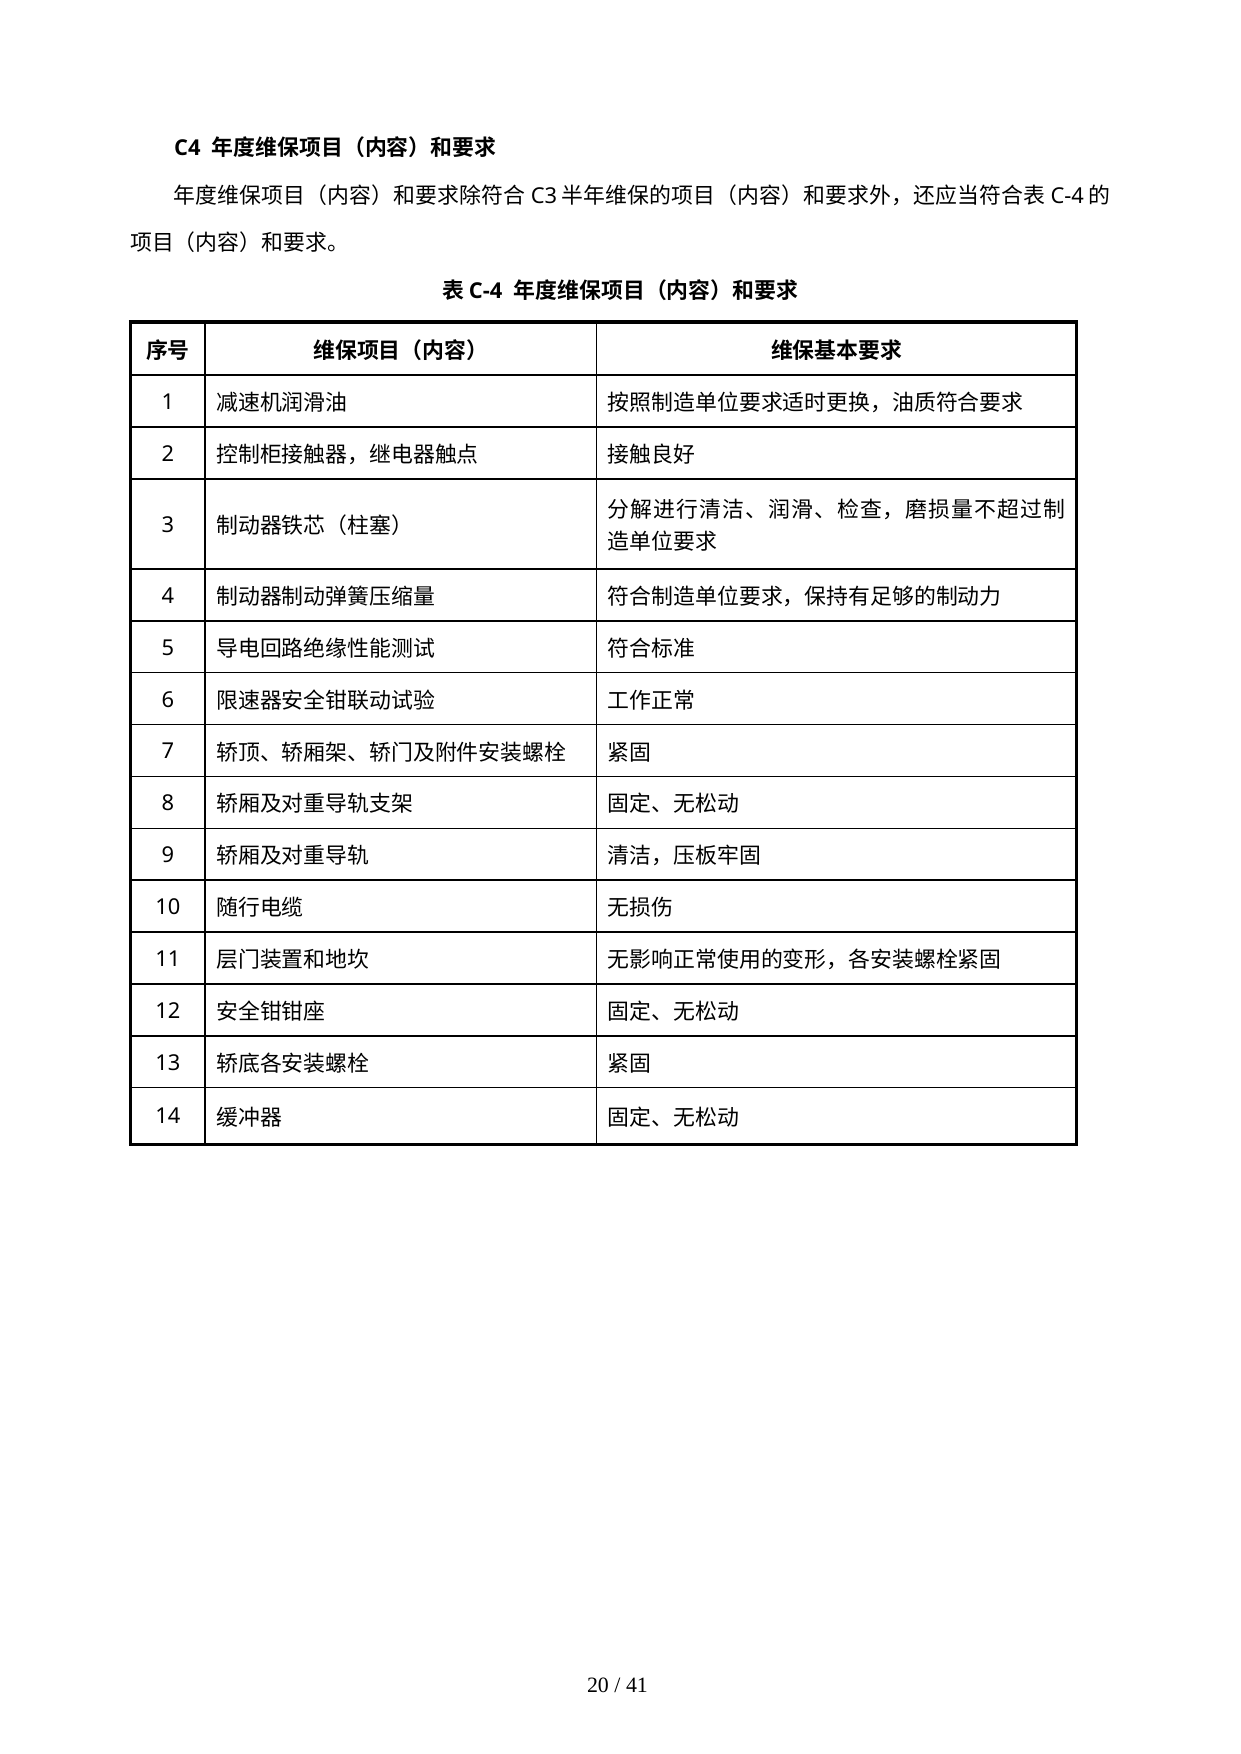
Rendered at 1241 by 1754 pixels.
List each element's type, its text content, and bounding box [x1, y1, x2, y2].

table_cell 8 [132, 777, 204, 827]
table_cell 2 [132, 428, 204, 478]
table_cell 工作正常 [597, 673, 1075, 724]
table_cell 清洁，压板牢固 [597, 829, 1075, 879]
table_cell 轿厢及对重导轨支架 [206, 777, 596, 827]
table_cell 制动器制动弹簧压缩量 [206, 570, 596, 620]
table_cell 9 [132, 829, 204, 879]
table_cell 接触良好 [597, 428, 1075, 478]
table_cell 10 [132, 881, 204, 931]
table_cell 随行电缆 [206, 881, 596, 931]
table_cell 控制柜接触器，继电器触点 [206, 428, 596, 478]
table_cell 无影响正常使用的变形，各安装螺栓紧固 [597, 933, 1075, 983]
table_header 维保项目（内容） [206, 324, 596, 374]
table_cell 导电回路绝缘性能测试 [206, 622, 596, 672]
table_header 序号 [132, 324, 204, 374]
table_cell 12 [132, 985, 204, 1035]
table_cell 4 [132, 570, 204, 620]
table_cell 7 [132, 725, 204, 776]
table_cell 5 [132, 622, 204, 672]
table_cell 减速机润滑油 [206, 376, 596, 426]
table_cell 轿厢及对重导轨 [206, 829, 596, 879]
table_cell 3 [132, 480, 204, 568]
table_cell 制动器铁芯（柱塞） [206, 480, 596, 568]
text 表C-4 年度维保项目（内容）和要求 [130, 273, 1110, 304]
table_cell 固定、无松动 [597, 1088, 1075, 1142]
table_cell 按照制造单位要求适时更换，油质符合要求 [597, 376, 1075, 426]
table_cell 层门装置和地坎 [206, 933, 596, 983]
table_cell 无损伤 [597, 881, 1075, 931]
table_cell 符合制造单位要求，保持有足够的制动力 [597, 570, 1075, 620]
table_cell 符合标准 [597, 622, 1075, 672]
text 年度维保项目（内容）和要求除符合C3半年维保的项目（内容）和要求外，还应当符合表C-4的项目（内容）和要求。 [130, 178, 1110, 257]
table_cell 轿底各安装螺栓 [206, 1037, 596, 1087]
table_cell 缓冲器 [206, 1088, 596, 1142]
table_cell 分解进行清洁、润滑、检查，磨损量不超过制造单位要求 [597, 480, 1075, 568]
table_cell 安全钳钳座 [206, 985, 596, 1035]
text C4 年度维保项目（内容）和要求 [130, 130, 1110, 162]
table_cell 13 [132, 1037, 204, 1087]
table_cell 紧固 [597, 1037, 1075, 1087]
table_cell 限速器安全钳联动试验 [206, 673, 596, 724]
table_cell 固定、无松动 [597, 777, 1075, 827]
table_header 维保基本要求 [597, 324, 1075, 374]
table_cell 14 [132, 1088, 204, 1142]
table_cell 11 [132, 933, 204, 983]
table_cell 轿顶、轿厢架、轿门及附件安装螺栓 [206, 725, 596, 776]
table_cell 紧固 [597, 725, 1075, 776]
table_cell 6 [132, 673, 204, 724]
table_cell 1 [132, 376, 204, 426]
table_cell 固定、无松动 [597, 985, 1075, 1035]
